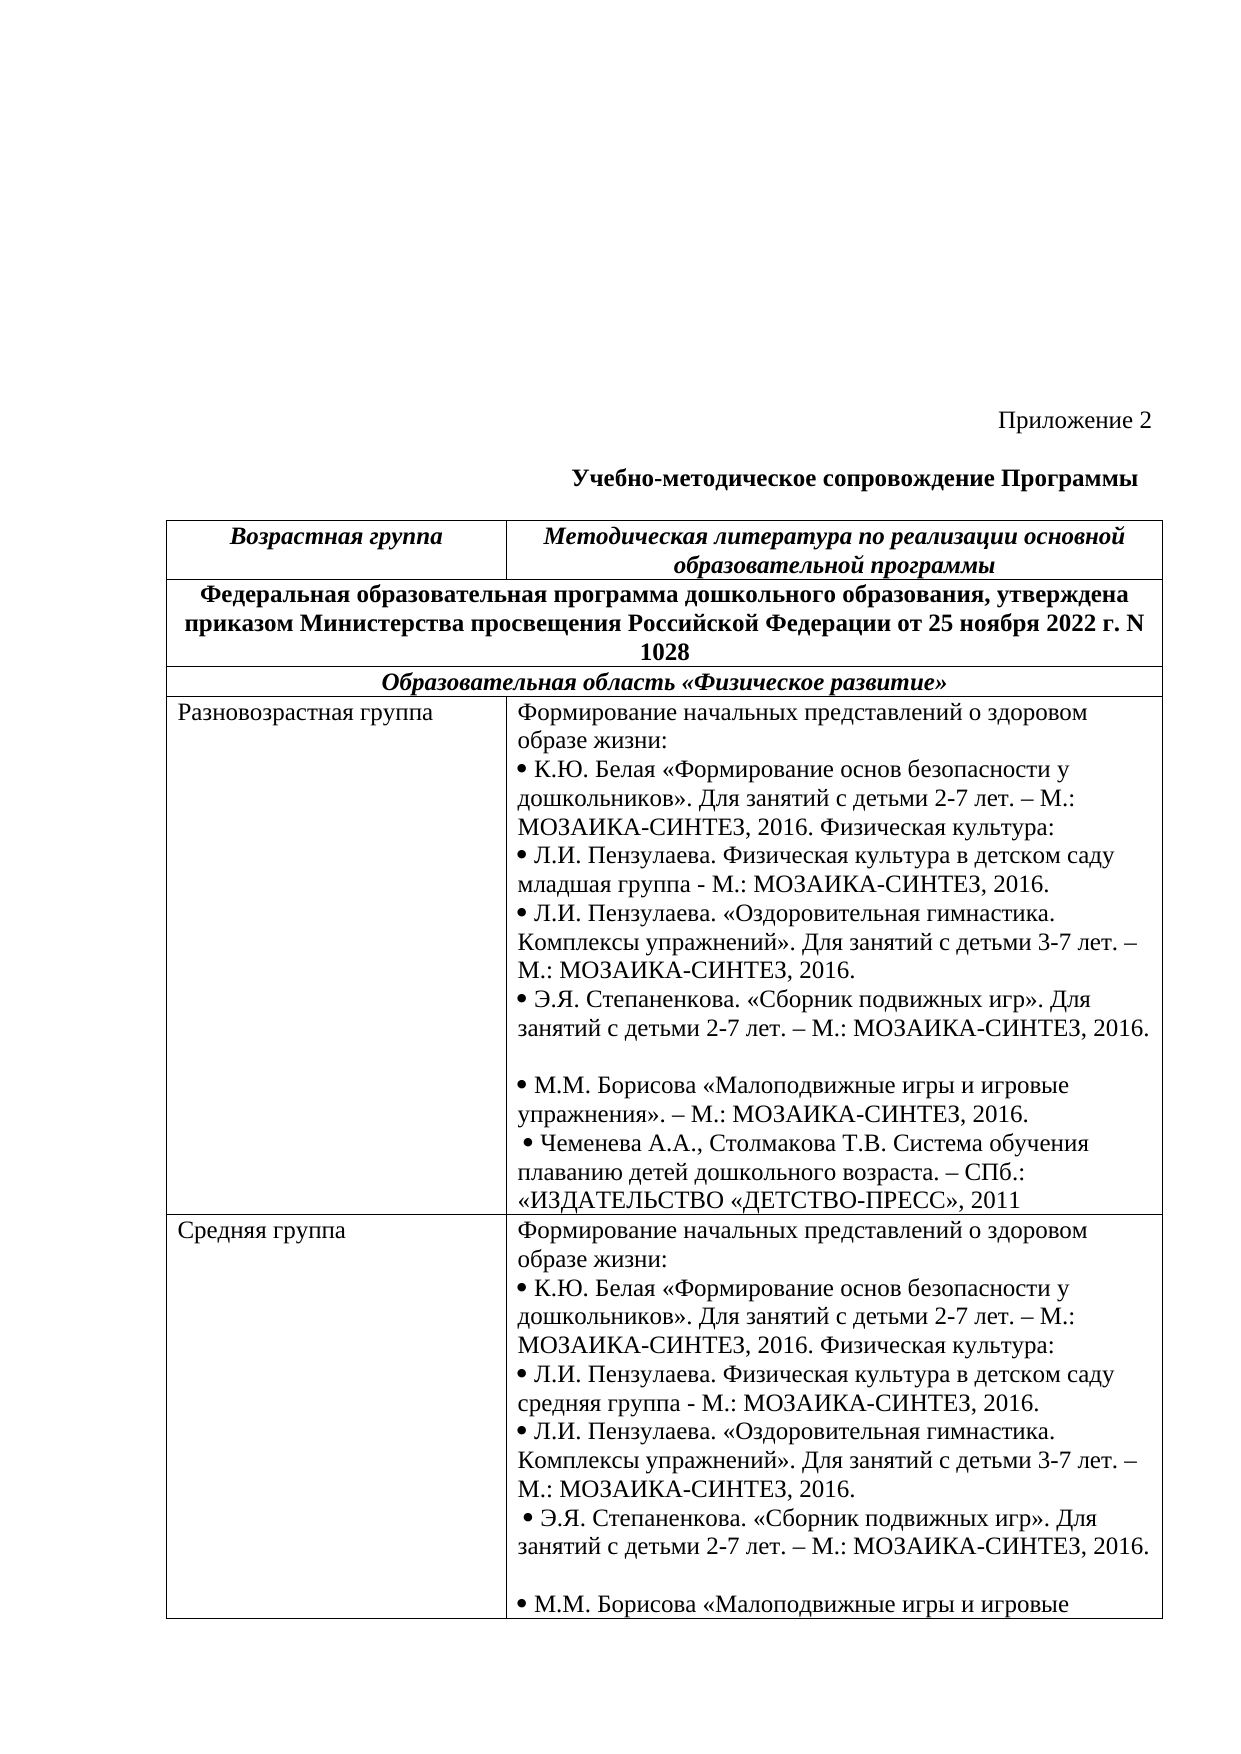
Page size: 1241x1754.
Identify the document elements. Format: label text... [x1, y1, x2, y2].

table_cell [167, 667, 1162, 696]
text Учебно-методическое сопровождение Программы [177, 434, 1152, 492]
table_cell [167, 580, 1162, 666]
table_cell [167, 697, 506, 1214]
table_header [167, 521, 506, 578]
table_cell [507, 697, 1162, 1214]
text Приложение 2 [177, 406, 1152, 434]
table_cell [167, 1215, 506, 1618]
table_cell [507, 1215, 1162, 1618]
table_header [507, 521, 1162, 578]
